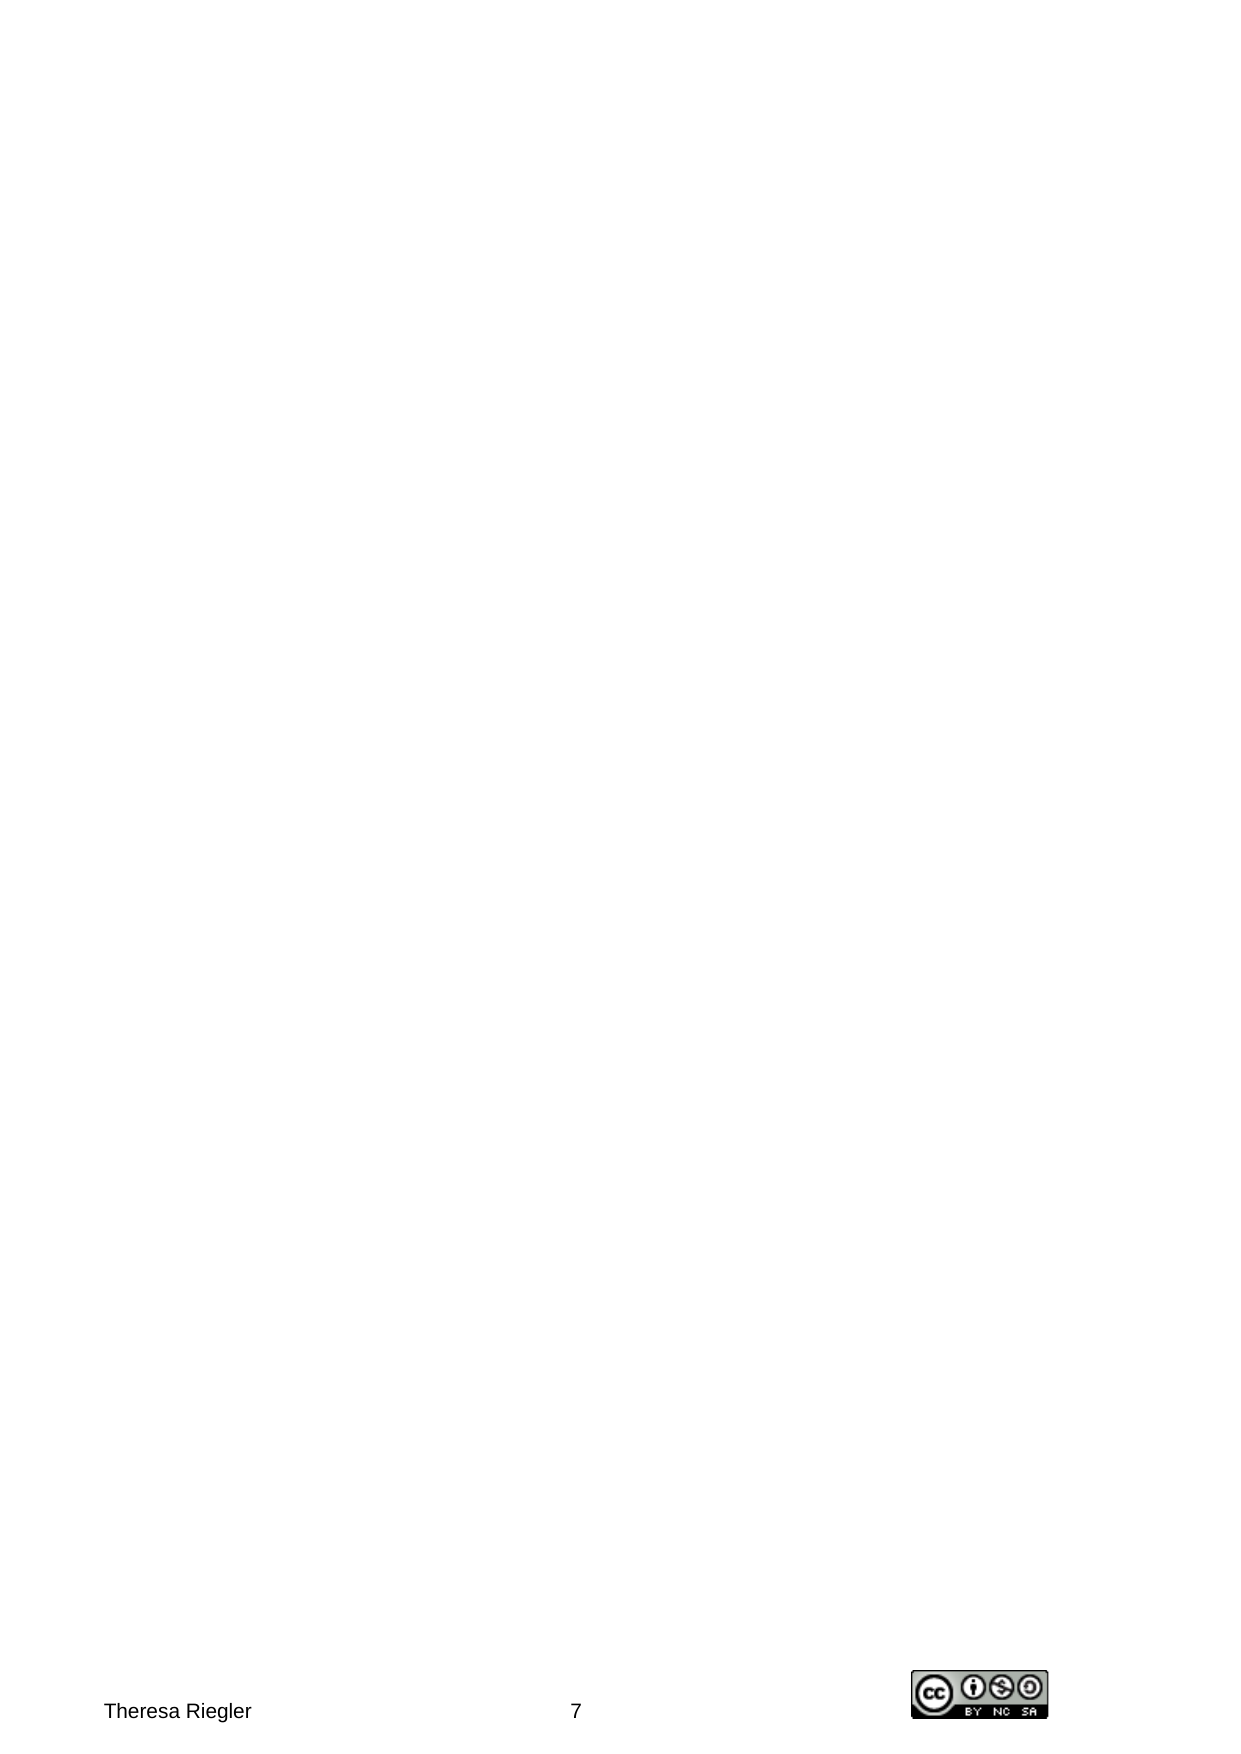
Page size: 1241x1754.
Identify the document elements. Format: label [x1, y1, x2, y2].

picture [911, 1670, 1049, 1719]
